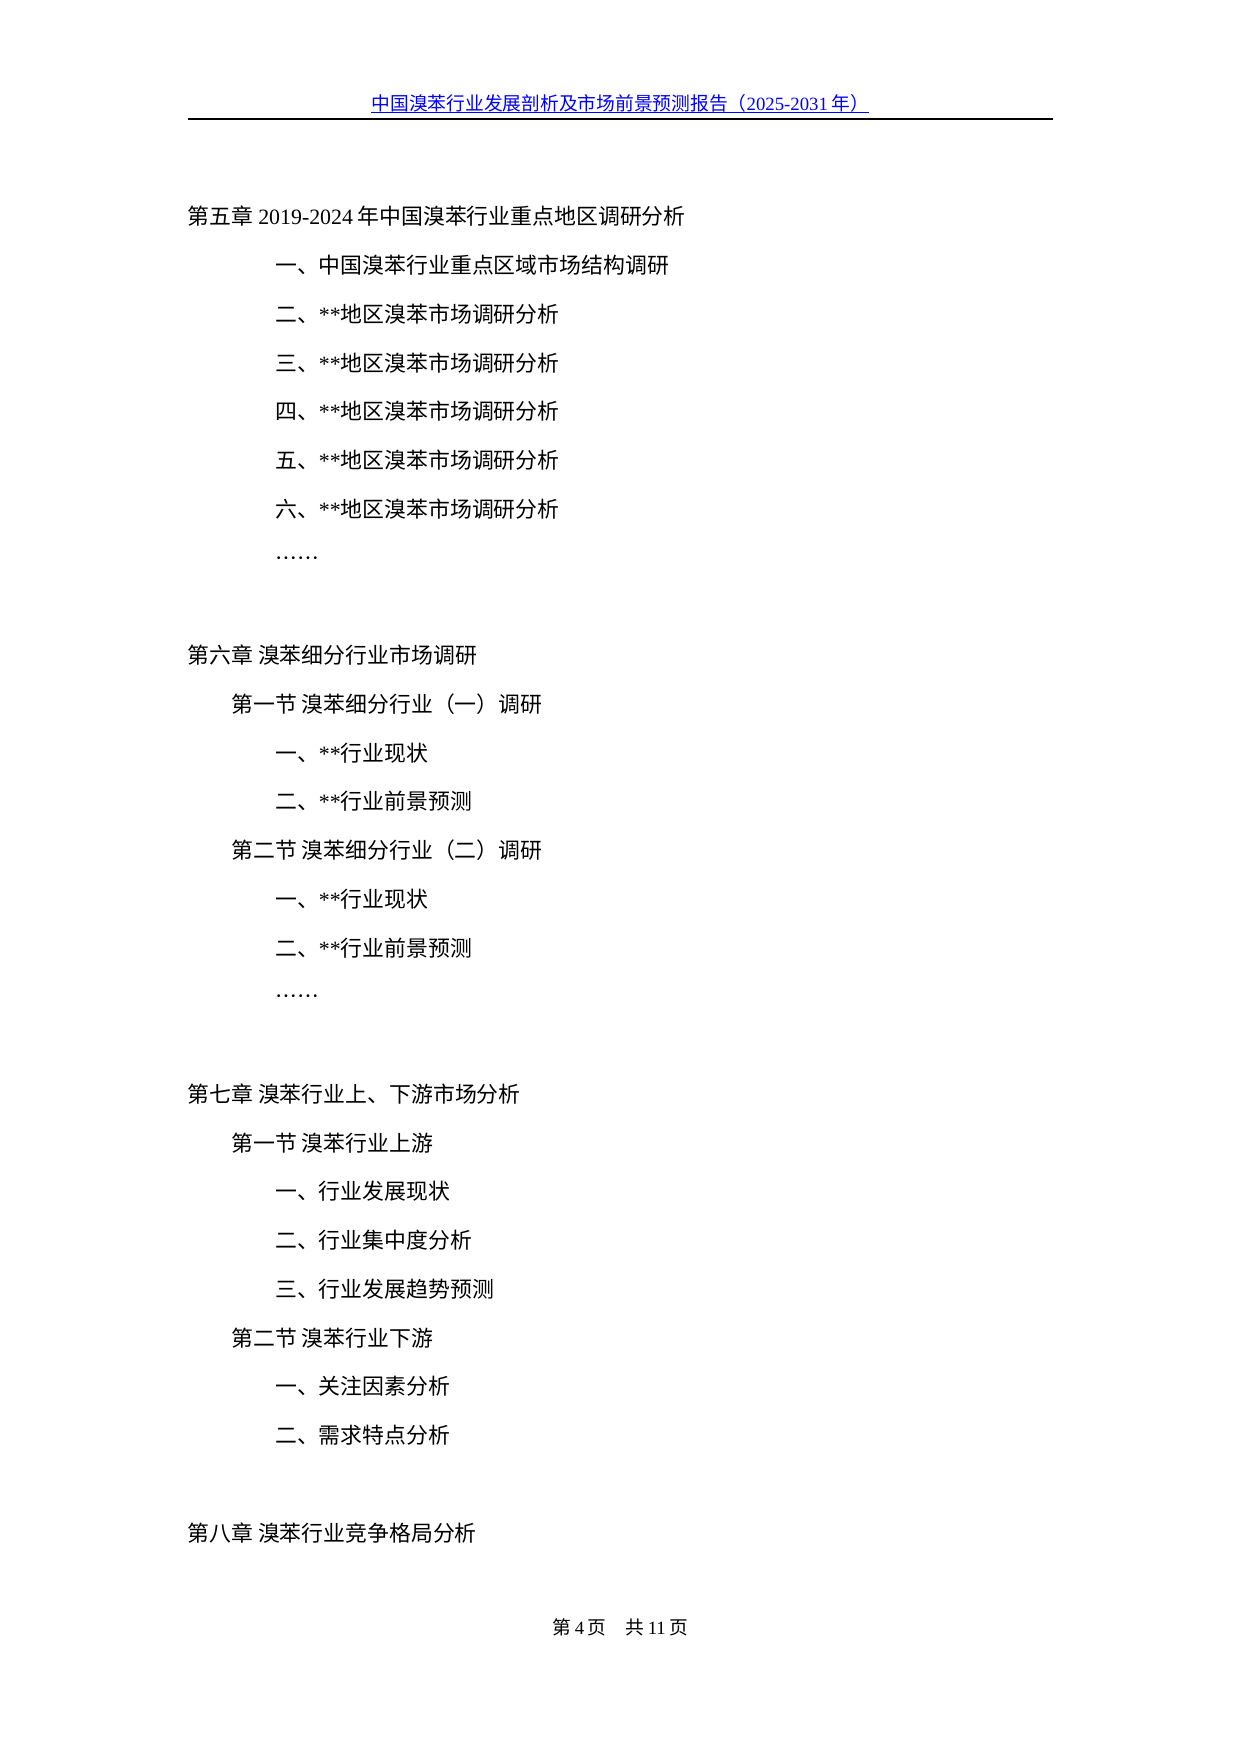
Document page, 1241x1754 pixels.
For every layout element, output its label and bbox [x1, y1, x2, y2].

text [187, 150, 1053, 1548]
